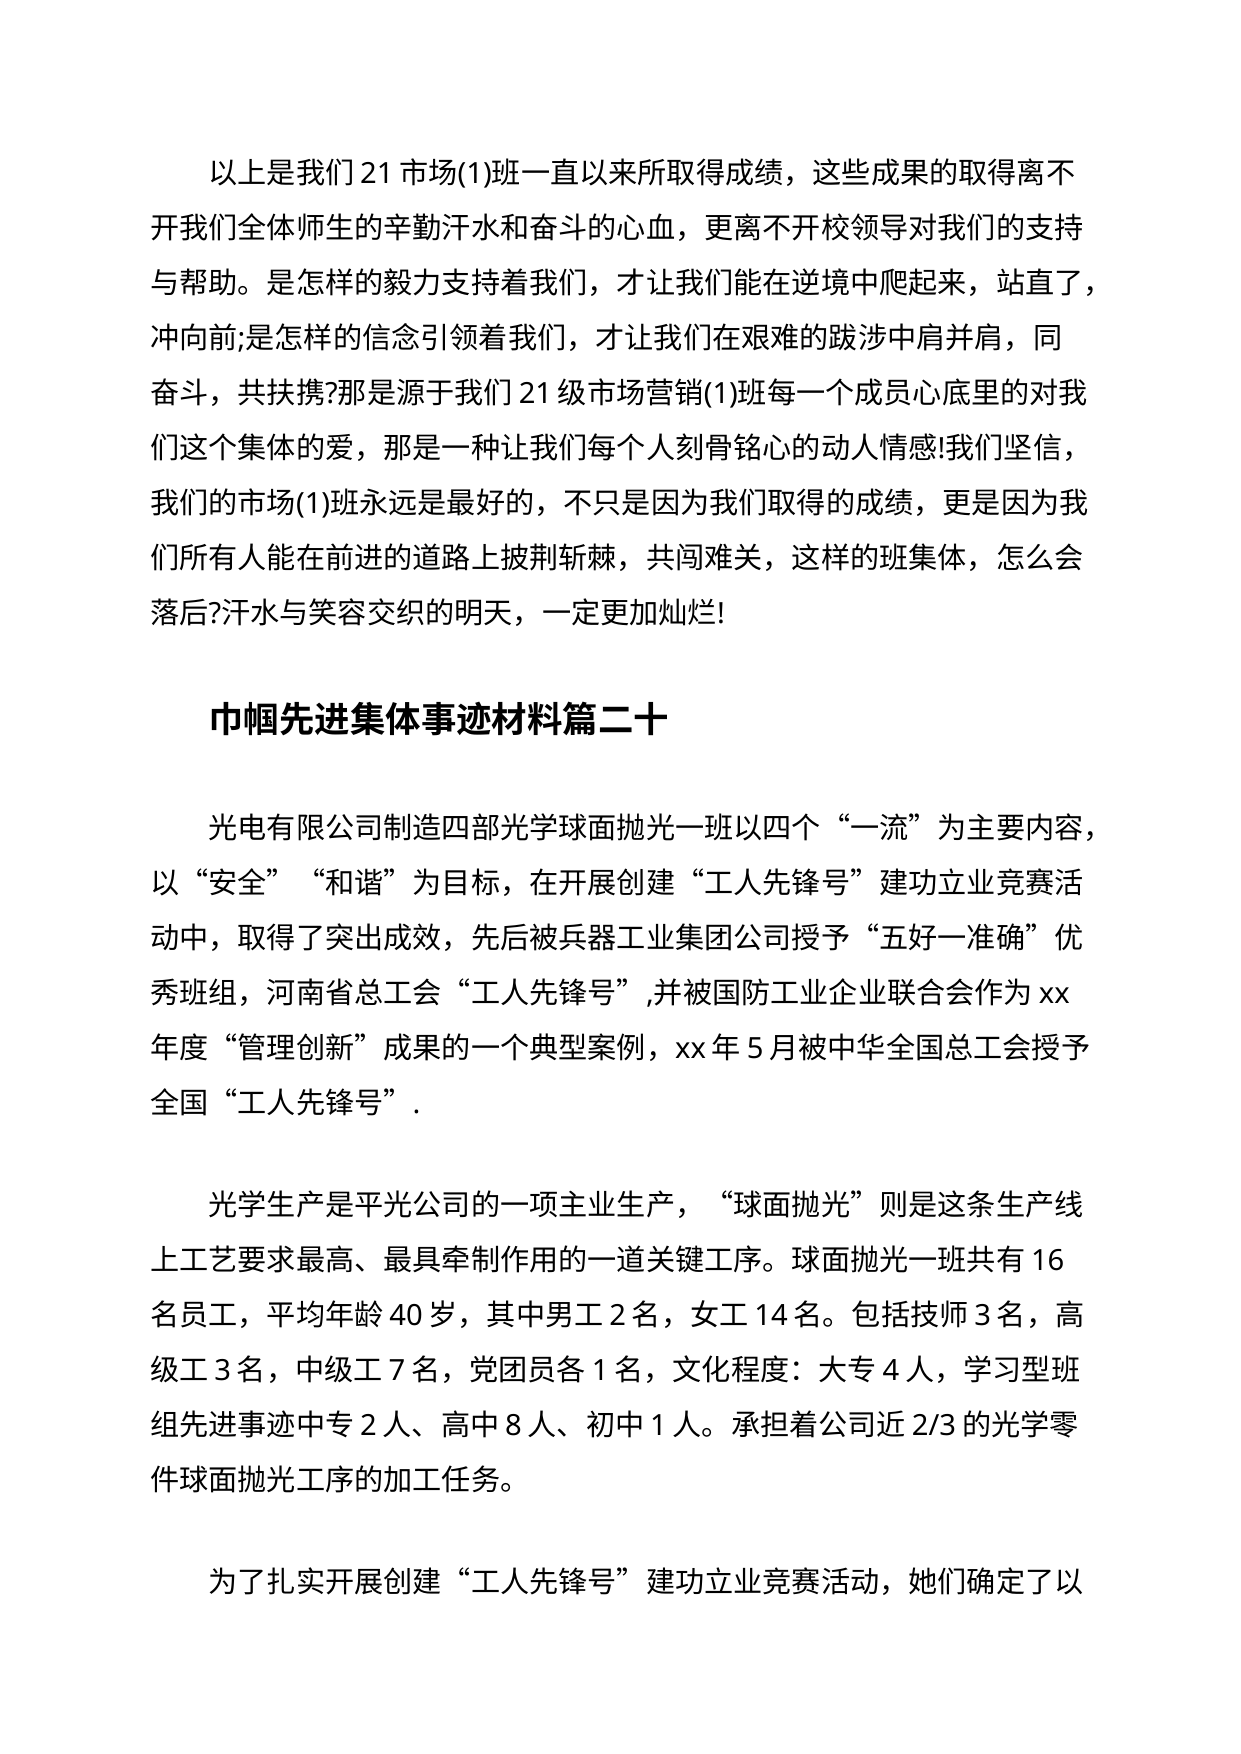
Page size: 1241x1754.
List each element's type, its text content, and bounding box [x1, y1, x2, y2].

text 光学生产是平光公司的一项主业生产，“球面抛光”则是这条生产线上工艺要求最高、最具牵制作用的一道关键工序。球面抛光一班共有16名员工，平均年龄40岁，其中男工2名，女工14名。包括技师3名，高级工3名，中级工7名，党团员各1名，文化程度：大专4人，学习型班组先进事迹中专2人、高中8人、初中1人。承担着公司近2/3的光学零件球面抛光工序的加工任务。 [150, 1182, 1090, 1499]
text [150, 1558, 1090, 1601]
text 巾帼先进集体事迹材料篇二十 [150, 692, 1090, 743]
text 光电有限公司制造四部光学球面抛光一班以四个“一流”为主要内容，以“安全”“和谐”为目标，在开展创建“工人先锋号”建功立业竞赛活动中，取得了突出成效，先后被兵器工业集团公司授予“五好一准确”优秀班组，河南省总工会“工人先锋号”,并被国防工业企业联合会作为xx年度“管理创新”成果的一个典型案例，xx年5月被中华全国总工会授予全国“工人先锋号”. [150, 805, 1090, 1122]
text 以上是我们21市场(1)班一直以来所取得成绩，这些成果的取得离不开我们全体师生的辛勤汗水和奋斗的心血，更离不开校领导对我们的支持与帮助。是怎样的毅力支持着我们，才让我们能在逆境中爬起来，站直了，冲向前;是怎样的信念引领着我们，才让我们在艰难的跋涉中肩并肩，同奋斗，共扶携?那是源于我们21级市场营销(1)班每一个成员心底里的对我们这个集体的爱，那是一种让我们每个人刻骨铭心的动人情感!我们坚信，我们的市场(1)班永远是最好的，不只是因为我们取得的成绩，更是因为我们所有人能在前进的道路上披荆斩棘，共闯难关，这样的班集体，怎么会落后?汗水与笑容交织的明天，一定更加灿烂! [150, 150, 1090, 632]
